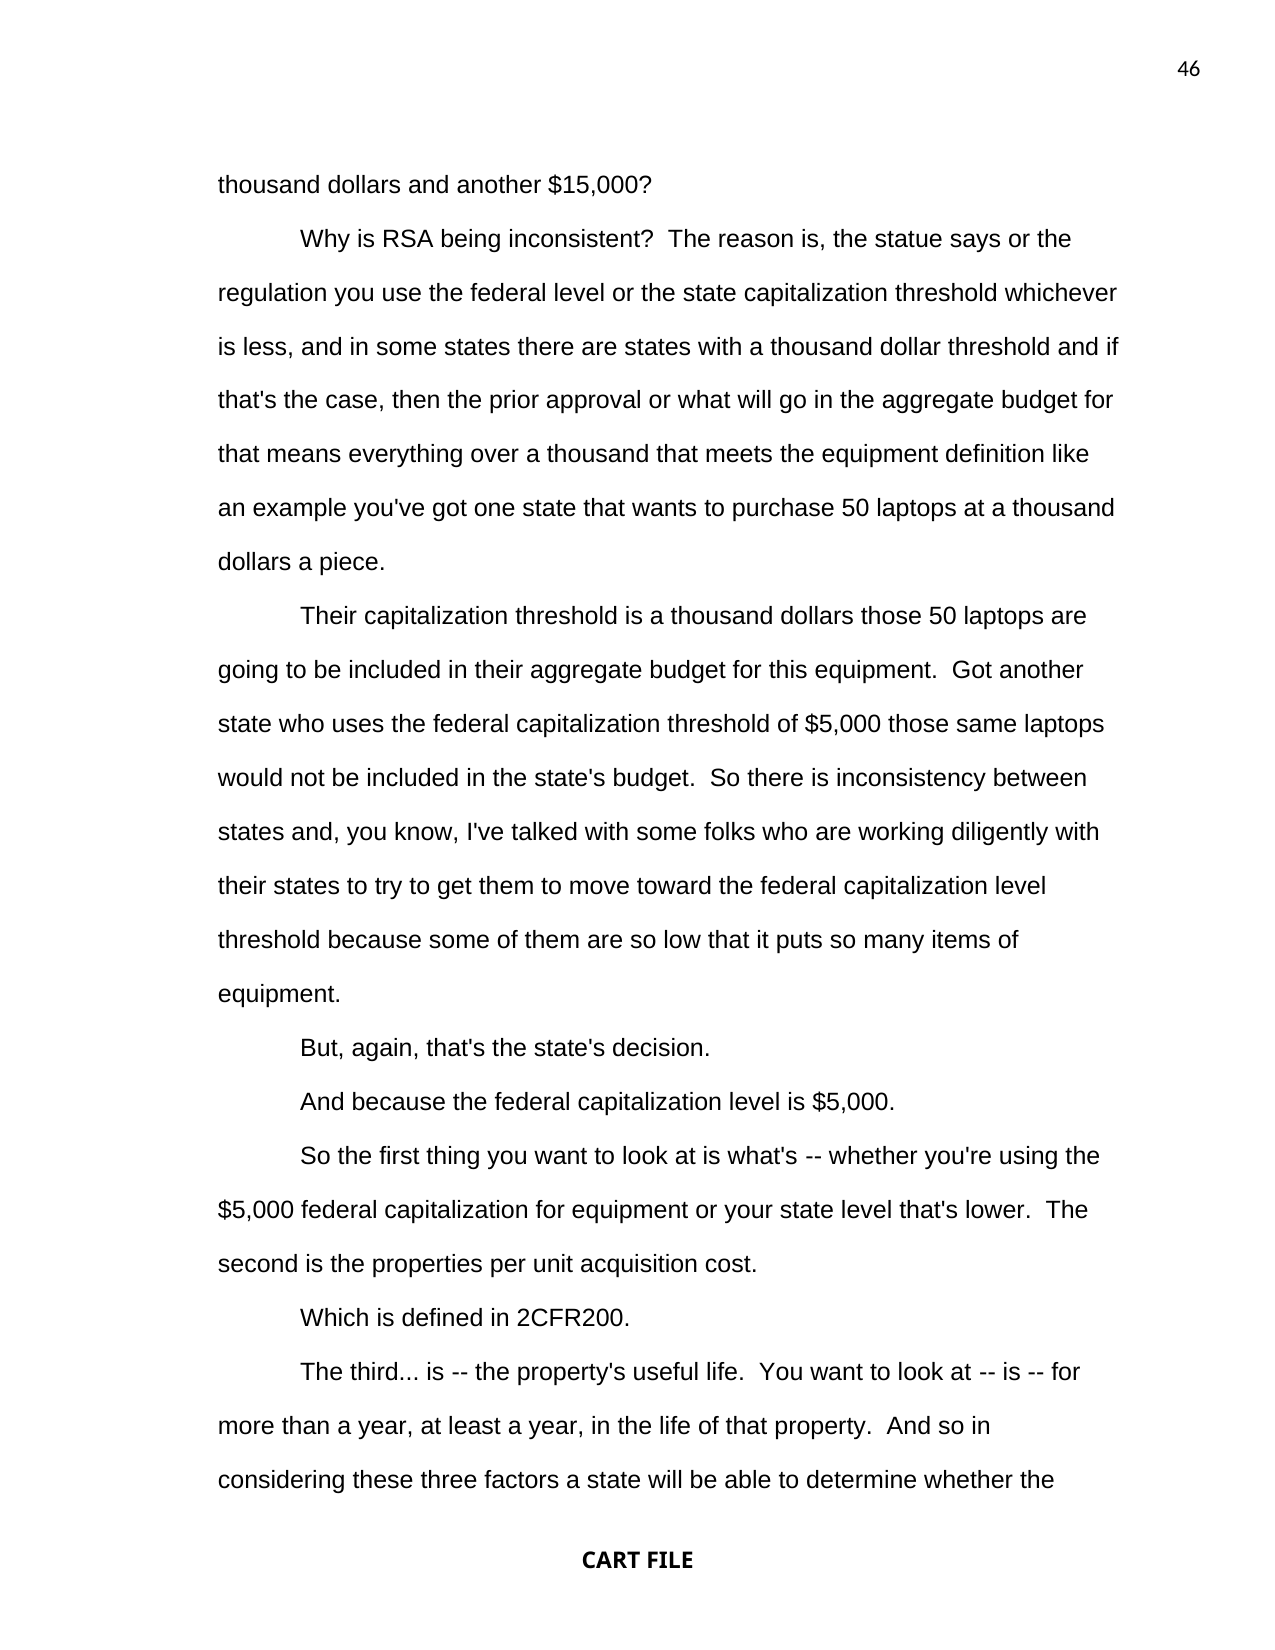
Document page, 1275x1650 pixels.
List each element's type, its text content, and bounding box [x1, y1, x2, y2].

text So the first thing you want to look at is what's -- whether you're using the $5,000 federal capitalization for equipment or your state level that's lower. The second is the properties per unit acquisition cost. [218, 1121, 1125, 1283]
text Which is defined in 2CFR200. [218, 1283, 1125, 1337]
text And because the federal capitalization level is $5,000. [218, 1067, 1125, 1121]
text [218, 1337, 1125, 1499]
text Why is RSA being inconsistent? The reason is, the statue says or the regulation you use the federal level or the state capitalization threshold whichever is less, and in some states there are states with a thousand dollar threshold and if that's the case, then the prior approval or what will go in the aggregate budget for that means everything over a thousand that meets the equipment definition like an example you've got one state that wants to purchase 50 laptops at a thousand dollars a piece. [218, 204, 1125, 582]
text But, again, that's the state's decision. [218, 1013, 1125, 1067]
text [218, 150, 1125, 204]
text Their capitalization threshold is a thousand dollars those 50 laptops are going to be included in their aggregate budget for this equipment. Got another state who uses the federal capitalization threshold of $5,000 those same laptops would not be included in the state's budget. So there is inconsistency between states and, you know, I've talked with some folks who are working diligently with their states to try to get them to move toward the federal capitalization level threshold because some of them are so low that it puts so many items of equipment. [218, 582, 1125, 1013]
